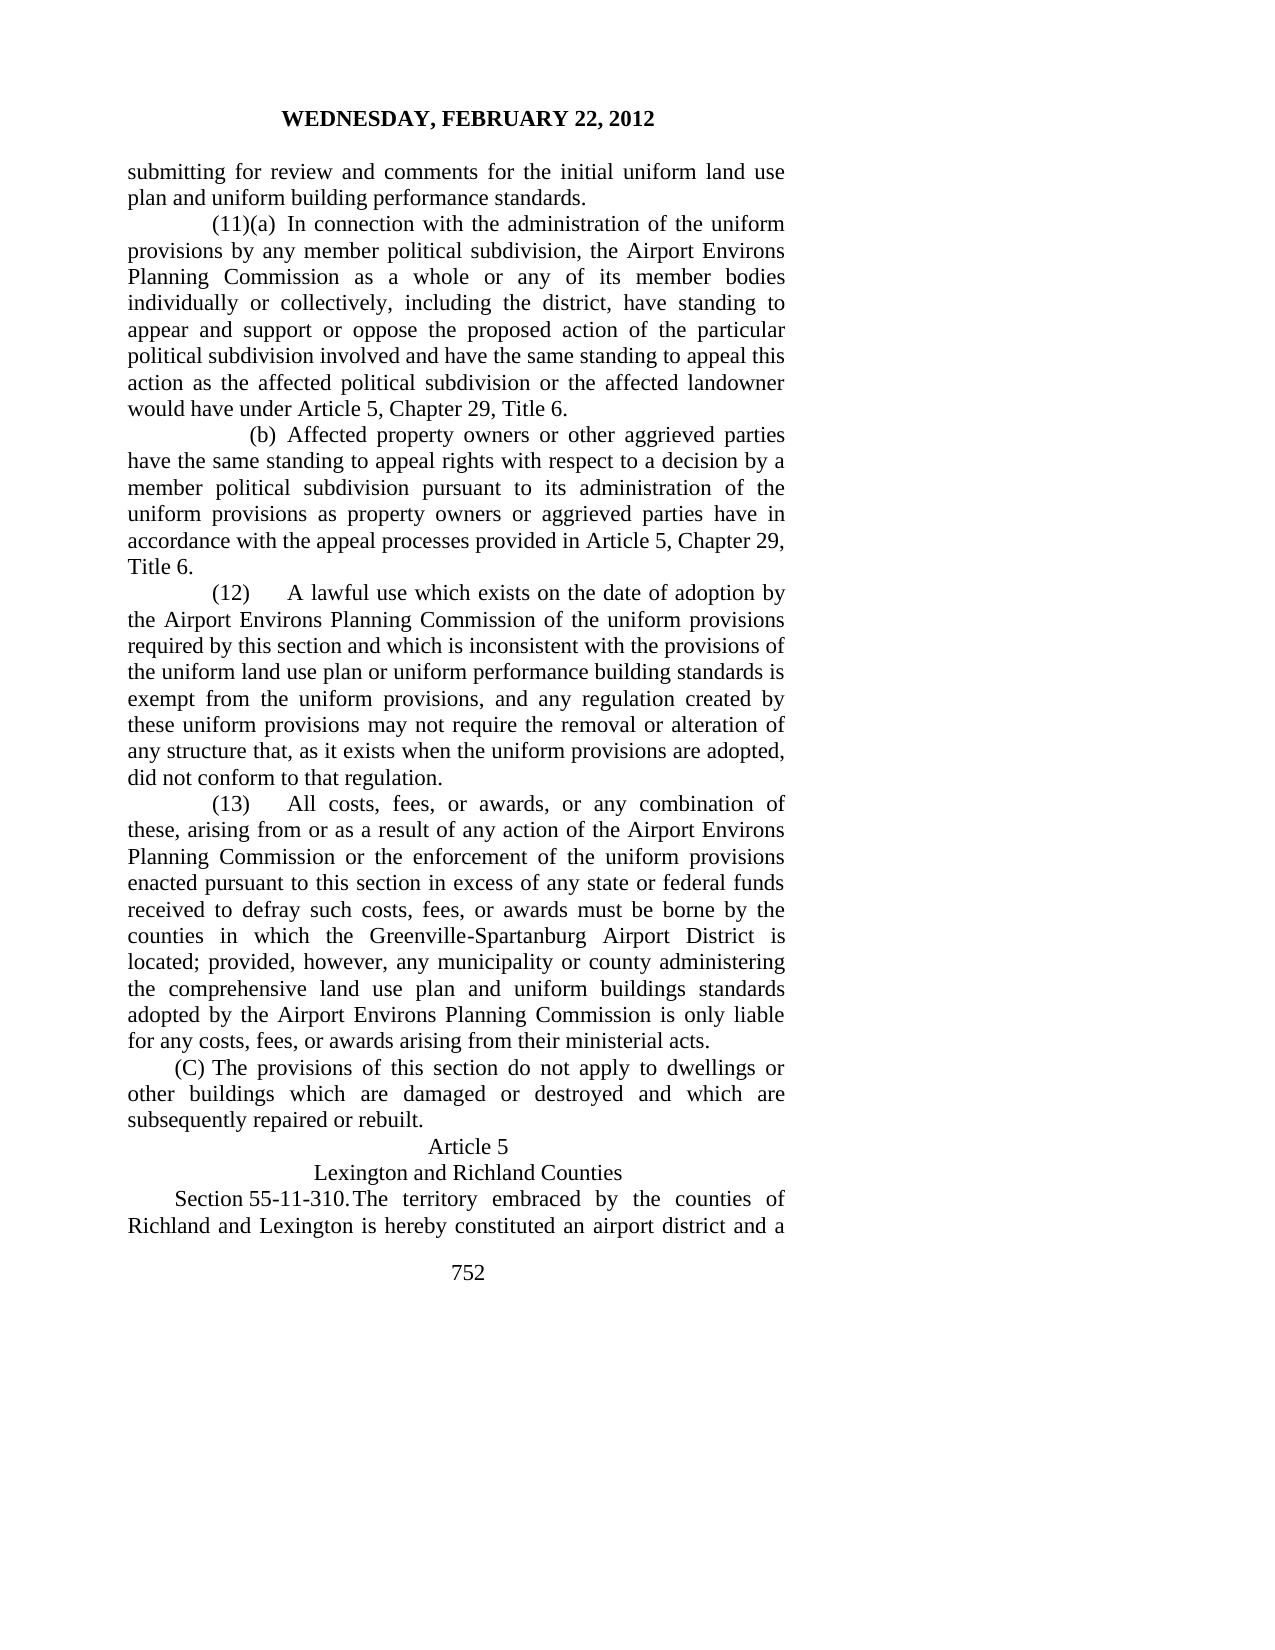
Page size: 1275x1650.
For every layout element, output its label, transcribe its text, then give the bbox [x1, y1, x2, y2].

text (b) Affected property owners or other aggrieved parties have the same standing to appeal rights with respect to a decision by a member political subdivision pursuant to its administration of the uniform provisions as property owners or aggrieved parties have in accordance with the appeal processes provided in Article 5, Chapter 29, Title 6. [127, 421, 786, 579]
text (13) All costs, fees, or awards, or any combination of these, arising from or as a result of any action of the Airport Environs Planning Commission or the enforcement of the uniform provisions enacted pursuant to this section in excess of any state or federal funds received to defray such costs, fees, or awards must be borne by the counties in which the Greenville-Spartanburg Airport District is located; provided, however, any municipality or county administering the comprehensive land use plan and uniform buildings standards adopted by the Airport Environs Planning Commission is only liable for any costs, fees, or awards arising from their ministerial acts. [127, 790, 786, 1054]
text (11)(a) In connection with the administration of the uniform provisions by any member political subdivision, the Airport Environs Planning Commission as a whole or any of its member bodies individually or collectively, including the district, have standing to appear and support or oppose the proposed action of the particular political subdivision involved and have the same standing to appeal this action as the affected political subdivision or the affected landowner would have under Article 5, Chapter 29, Title 6. [127, 210, 786, 421]
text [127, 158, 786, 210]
text (C) The provisions of this section do not apply to dwellings or other buildings which are damaged or destroyed and which are subsequently repaired or rebuilt. [127, 1054, 786, 1133]
text Lexington and Richland Counties [127, 1159, 786, 1186]
text Article 5 [127, 1133, 786, 1159]
text (12) A lawful use which exists on the date of adoption by the Airport Environs Planning Commission of the uniform provisions required by this section and which is inconsistent with the provisions of the uniform land use plan or uniform performance building standards is exempt from the uniform provisions, and any regulation created by these uniform provisions may not require the removal or alteration of any structure that, as it exists when the uniform provisions are adopted, did not conform to that regulation. [127, 579, 786, 790]
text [127, 1186, 786, 1238]
